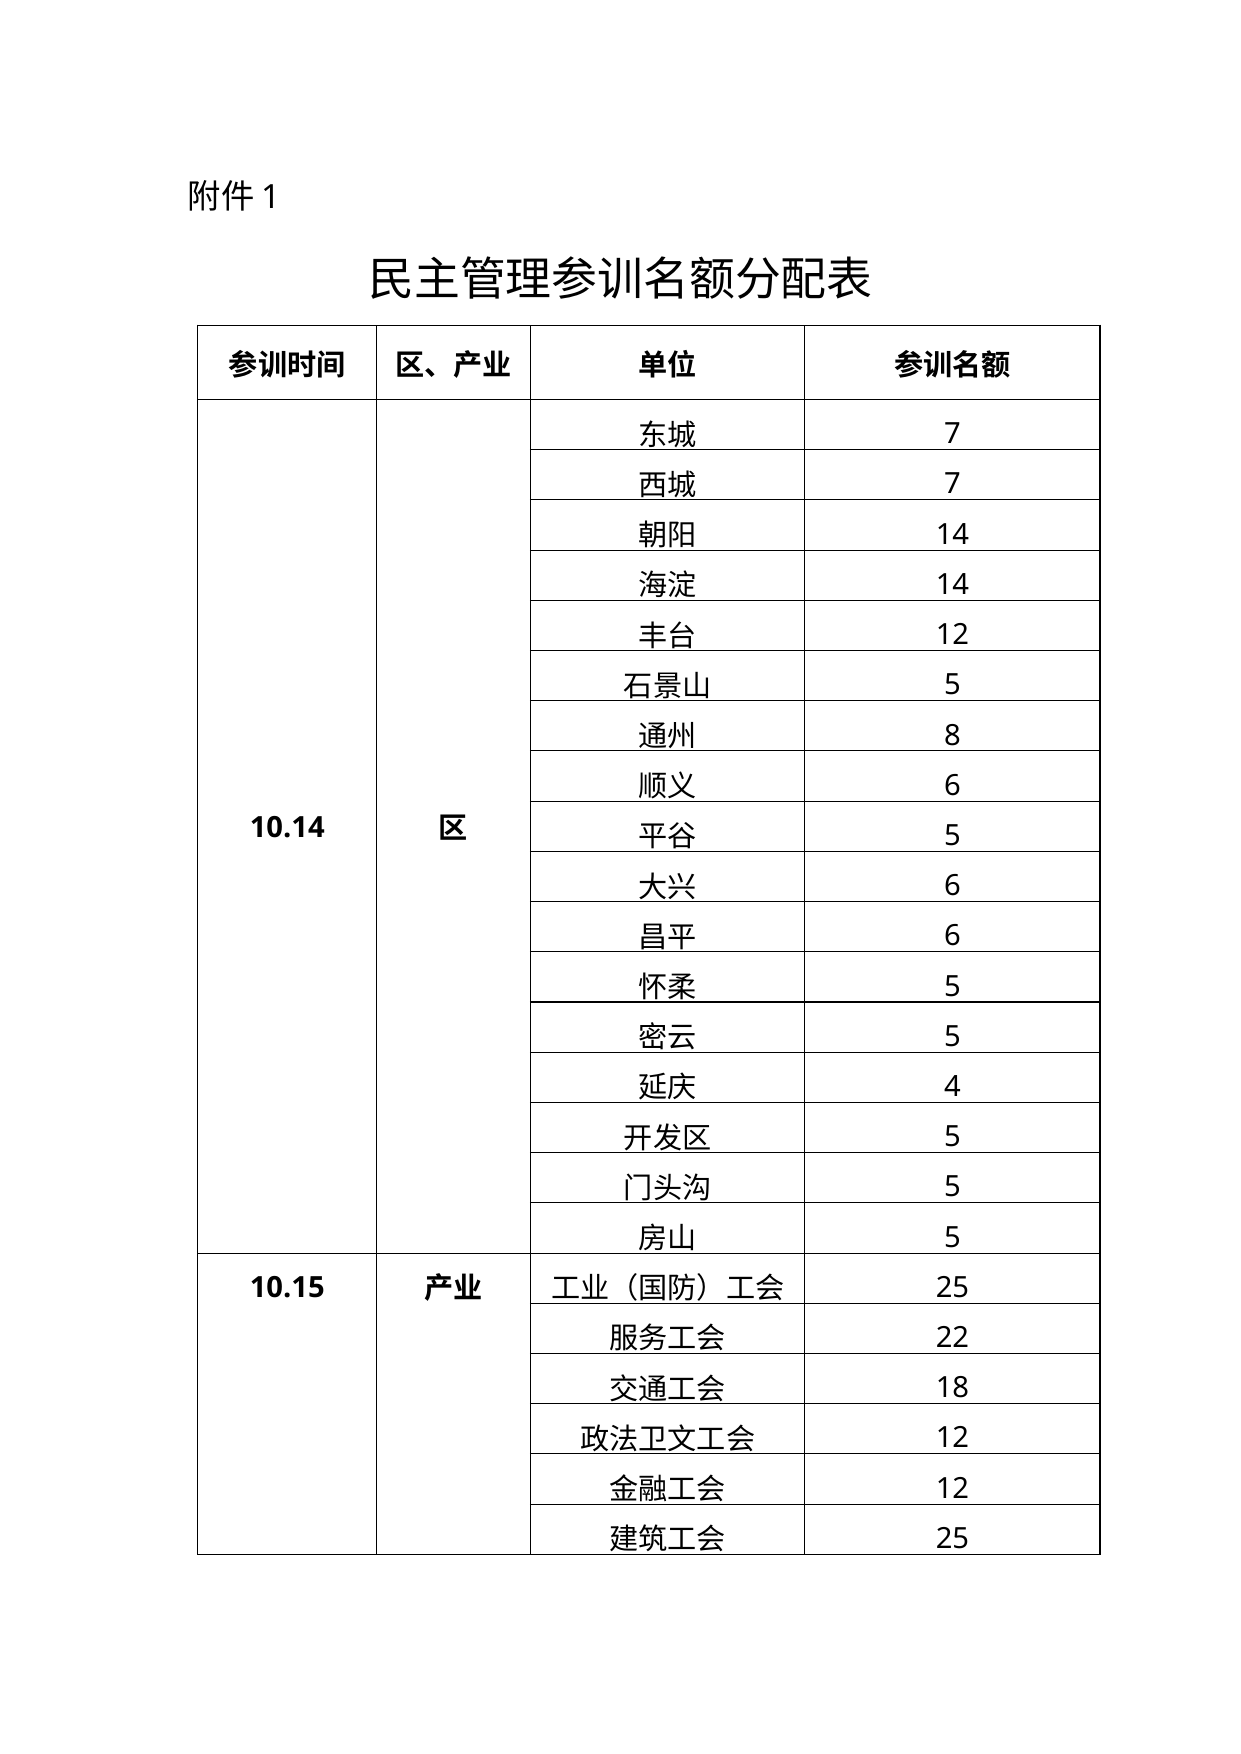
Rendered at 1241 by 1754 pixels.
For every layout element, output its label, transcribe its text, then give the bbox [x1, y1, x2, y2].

table_cell 平谷 [531, 802, 804, 851]
table_header 单位 [531, 326, 804, 399]
table_cell 10.14 [198, 400, 376, 1252]
text 民主管理参训名额分配表 [187, 227, 1053, 324]
table_header 参训时间 [198, 326, 376, 399]
table_cell 密云 [531, 1003, 804, 1052]
table_cell 东城 [531, 400, 804, 449]
text 附件1 [187, 162, 1053, 227]
table_cell 海淀 [531, 551, 804, 600]
table_cell 石景山 [531, 651, 804, 700]
table_cell 8 [805, 701, 1099, 750]
table_cell 12 [805, 1454, 1099, 1503]
table_cell 7 [805, 450, 1099, 499]
table_cell 丰台 [531, 601, 804, 650]
table_cell 服务工会 [531, 1304, 804, 1353]
table_cell 5 [805, 1153, 1099, 1202]
table_cell 5 [805, 1003, 1099, 1052]
table_cell 建筑工会 [531, 1505, 804, 1554]
table_cell 6 [805, 902, 1099, 951]
table_cell 25 [805, 1254, 1099, 1303]
table_cell 22 [805, 1304, 1099, 1353]
table_cell 10.15 [198, 1254, 376, 1554]
table_cell 政法卫文工会 [531, 1404, 804, 1453]
table_cell 房山 [531, 1203, 804, 1252]
table_cell 大兴 [531, 852, 804, 901]
table_cell 25 [805, 1505, 1099, 1554]
table_cell 12 [805, 601, 1099, 650]
table_cell 5 [805, 1103, 1099, 1152]
table_cell 6 [805, 751, 1099, 801]
table_cell 门头沟 [531, 1153, 804, 1202]
table_cell 朝阳 [531, 500, 804, 549]
table_cell 4 [805, 1053, 1099, 1102]
table_header 参训名额 [805, 326, 1099, 399]
table_cell 7 [805, 400, 1099, 449]
table_cell 6 [805, 852, 1099, 901]
table_cell 18 [805, 1354, 1099, 1403]
table_cell 西城 [531, 450, 804, 499]
table_cell 金融工会 [531, 1454, 804, 1503]
table_cell 开发区 [531, 1103, 804, 1152]
table_cell 区 [377, 400, 530, 1252]
table_cell 5 [805, 952, 1099, 1001]
table_cell 怀柔 [531, 952, 804, 1001]
table_header 区、产业 [377, 326, 530, 399]
table_cell 14 [805, 500, 1099, 549]
table_cell 产业 [377, 1254, 530, 1554]
table_cell 交通工会 [531, 1354, 804, 1403]
table_cell 顺义 [531, 751, 804, 801]
table_cell 延庆 [531, 1053, 804, 1102]
table_cell 12 [805, 1404, 1099, 1453]
table_cell 昌平 [531, 902, 804, 951]
table_cell 5 [805, 802, 1099, 851]
table_cell 5 [805, 1203, 1099, 1252]
table_cell 14 [805, 551, 1099, 600]
table_cell 通州 [531, 701, 804, 750]
table_cell 5 [805, 651, 1099, 700]
table_cell 工业（国防）工会 [531, 1254, 804, 1303]
